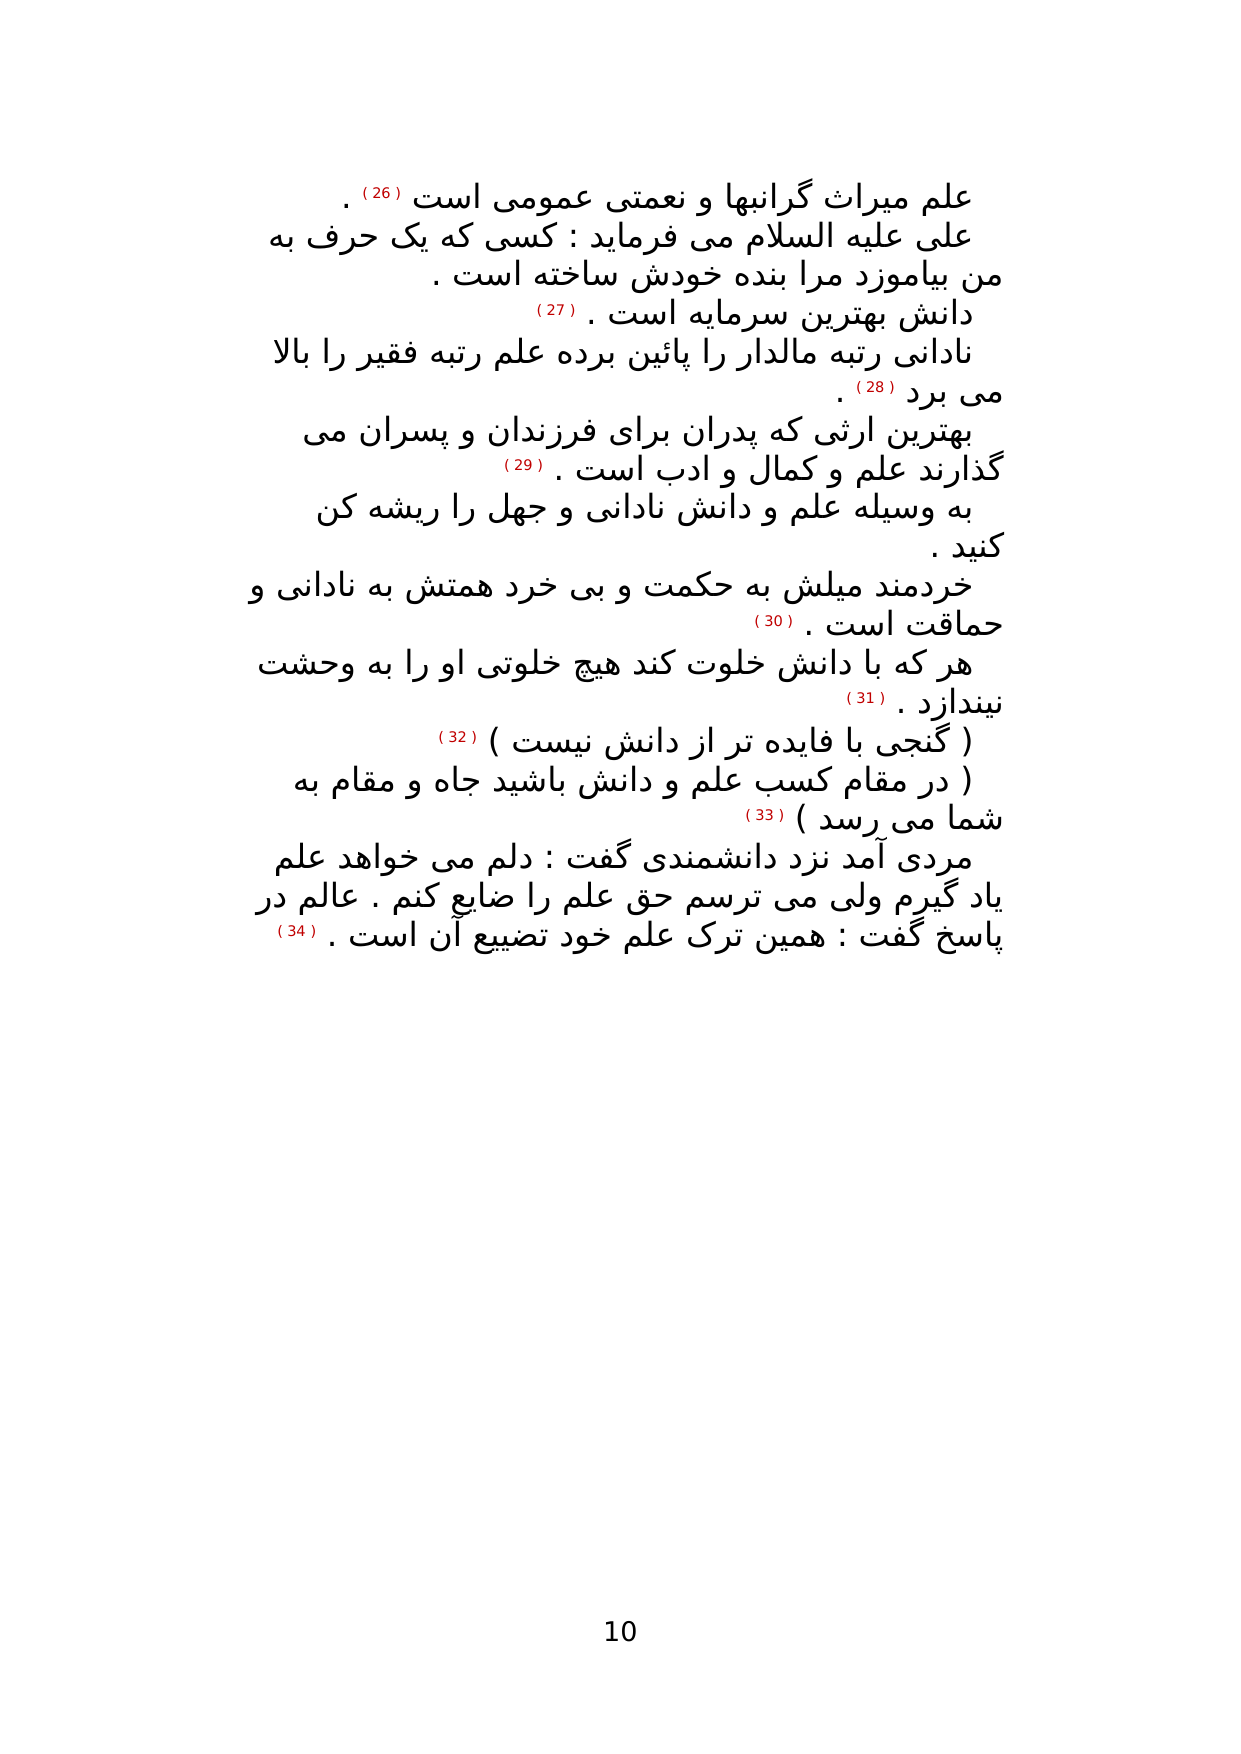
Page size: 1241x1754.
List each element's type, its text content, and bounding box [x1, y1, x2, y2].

text به وسیله علم و دانش نادانی و جهل را ریشه کن کنید . [236, 488, 1004, 566]
text بهترین ارثی که پدران برای فرزندان و پسران می گذارند علم و کمال و ادب است . ( 29 ) [236, 410, 1004, 488]
text نادانی رتبه مالدار را پائین برده علم رتبه فقیر را بالا می برد ( 28 ) . [236, 333, 1004, 410]
text خردمند میلش به حکمت و بی خرد همتش به نادانی و حماقت است . ( 30 ) [236, 566, 1004, 643]
text ( در مقام کسب علم و دانش باشید جاه و مقام به شما می رسد ) ( 33 ) [236, 760, 1004, 838]
text علم میراث گرانبها و نعمتی عمومی است ( 26 ) . [236, 177, 1004, 216]
text ( گنجی با فایده تر از دانش نیست ) ( 32 ) [236, 721, 1004, 760]
text علی علیه السلام می فرماید : کسی که یک حرف به من بیاموزد مرا بنده خودش ساخته است . [236, 216, 1004, 294]
text دانش بهترین سرمایه است . ( 27 ) [236, 294, 1004, 333]
text مردی آمد نزد دانشمندی گفت : دلم می خواهد علم یاد گیرم ولی می ترسم حق علم را ضایع کنم . عالم در پاسخ گفت : همین ترک علم خود تضییع آن است . ( 34 ) [236, 838, 1004, 954]
text هر که با دانش خلوت کند هیچ خلوتی او را به وحشت نیندازد . ( 31 ) [236, 643, 1004, 721]
